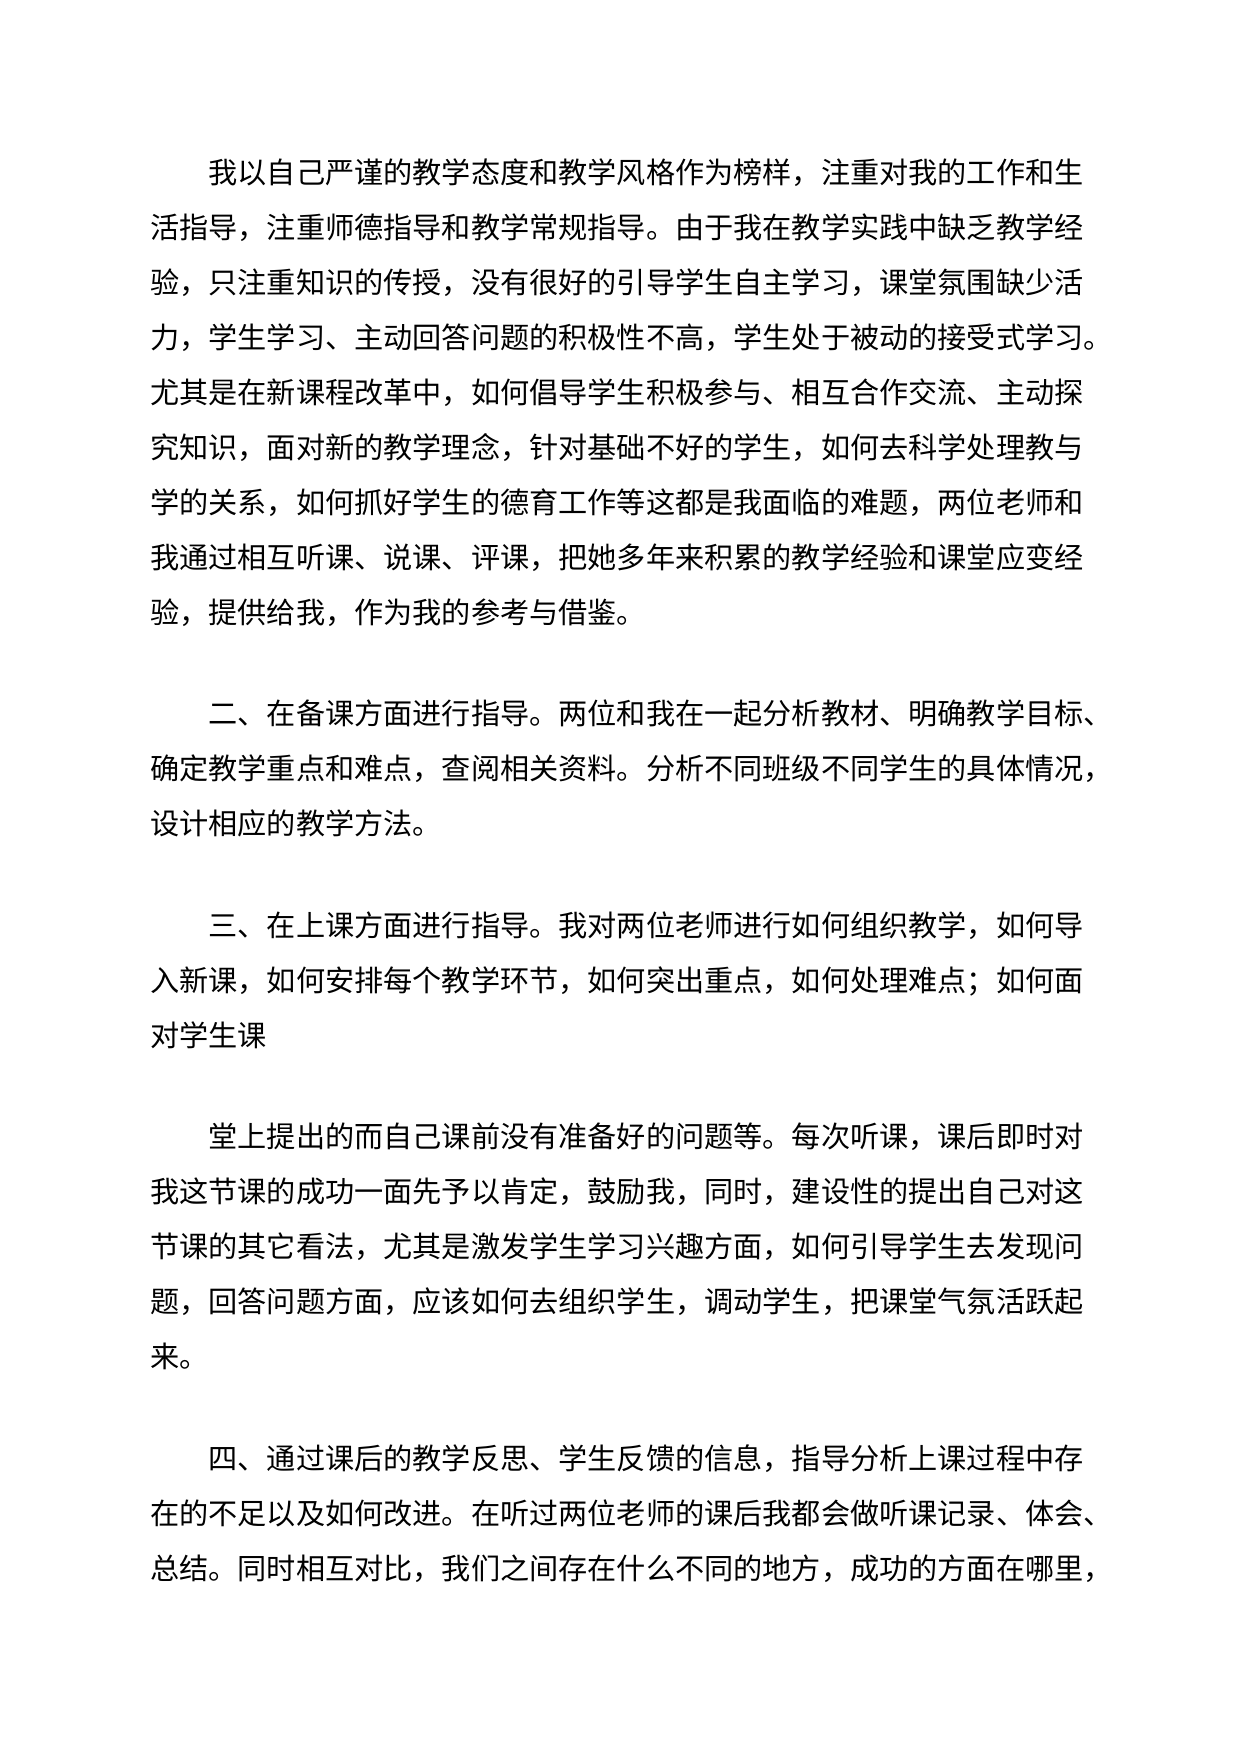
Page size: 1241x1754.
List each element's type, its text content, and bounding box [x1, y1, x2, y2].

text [150, 1435, 1090, 1587]
text 三、在上课方面进行指导。我对两位老师进行如何组织教学，如何导入新课，如何安排每个教学环节，如何突出重点，如何处理难点；如何面对学生课 [150, 902, 1090, 1054]
text 我以自己严谨的教学态度和教学风格作为榜样，注重对我的工作和生活指导，注重师德指导和教学常规指导。由于我在教学实践中缺乏教学经验，只注重知识的传授，没有很好的引导学生自主学习，课堂氛围缺少活力，学生学习、主动回答问题的积极性不高，学生处于被动的接受式学习。尤其是在新课程改革中，如何倡导学生积极参与、相互合作交流、主动探究知识，面对新的教学理念，针对基础不好的学生，如何去科学处理教与学的关系，如何抓好学生的德育工作等这都是我面临的难题，两位老师和我通过相互听课、说课、评课，把她多年来积累的教学经验和课堂应变经验，提供给我，作为我的参考与借鉴。 [150, 150, 1090, 631]
text 堂上提出的而自己课前没有准备好的问题等。每次听课，课后即时对我这节课的成功一面先予以肯定，鼓励我，同时，建设性的提出自己对这节课的其它看法，尤其是激发学生学习兴趣方面，如何引导学生去发现问题，回答问题方面，应该如何去组织学生，调动学生，把课堂气氛活跃起来。 [150, 1114, 1090, 1376]
text 二、在备课方面进行指导。两位和我在一起分析教材、明确教学目标、确定教学重点和难点，查阅相关资料。分析不同班级不同学生的具体情况，设计相应的教学方法。 [150, 691, 1090, 843]
